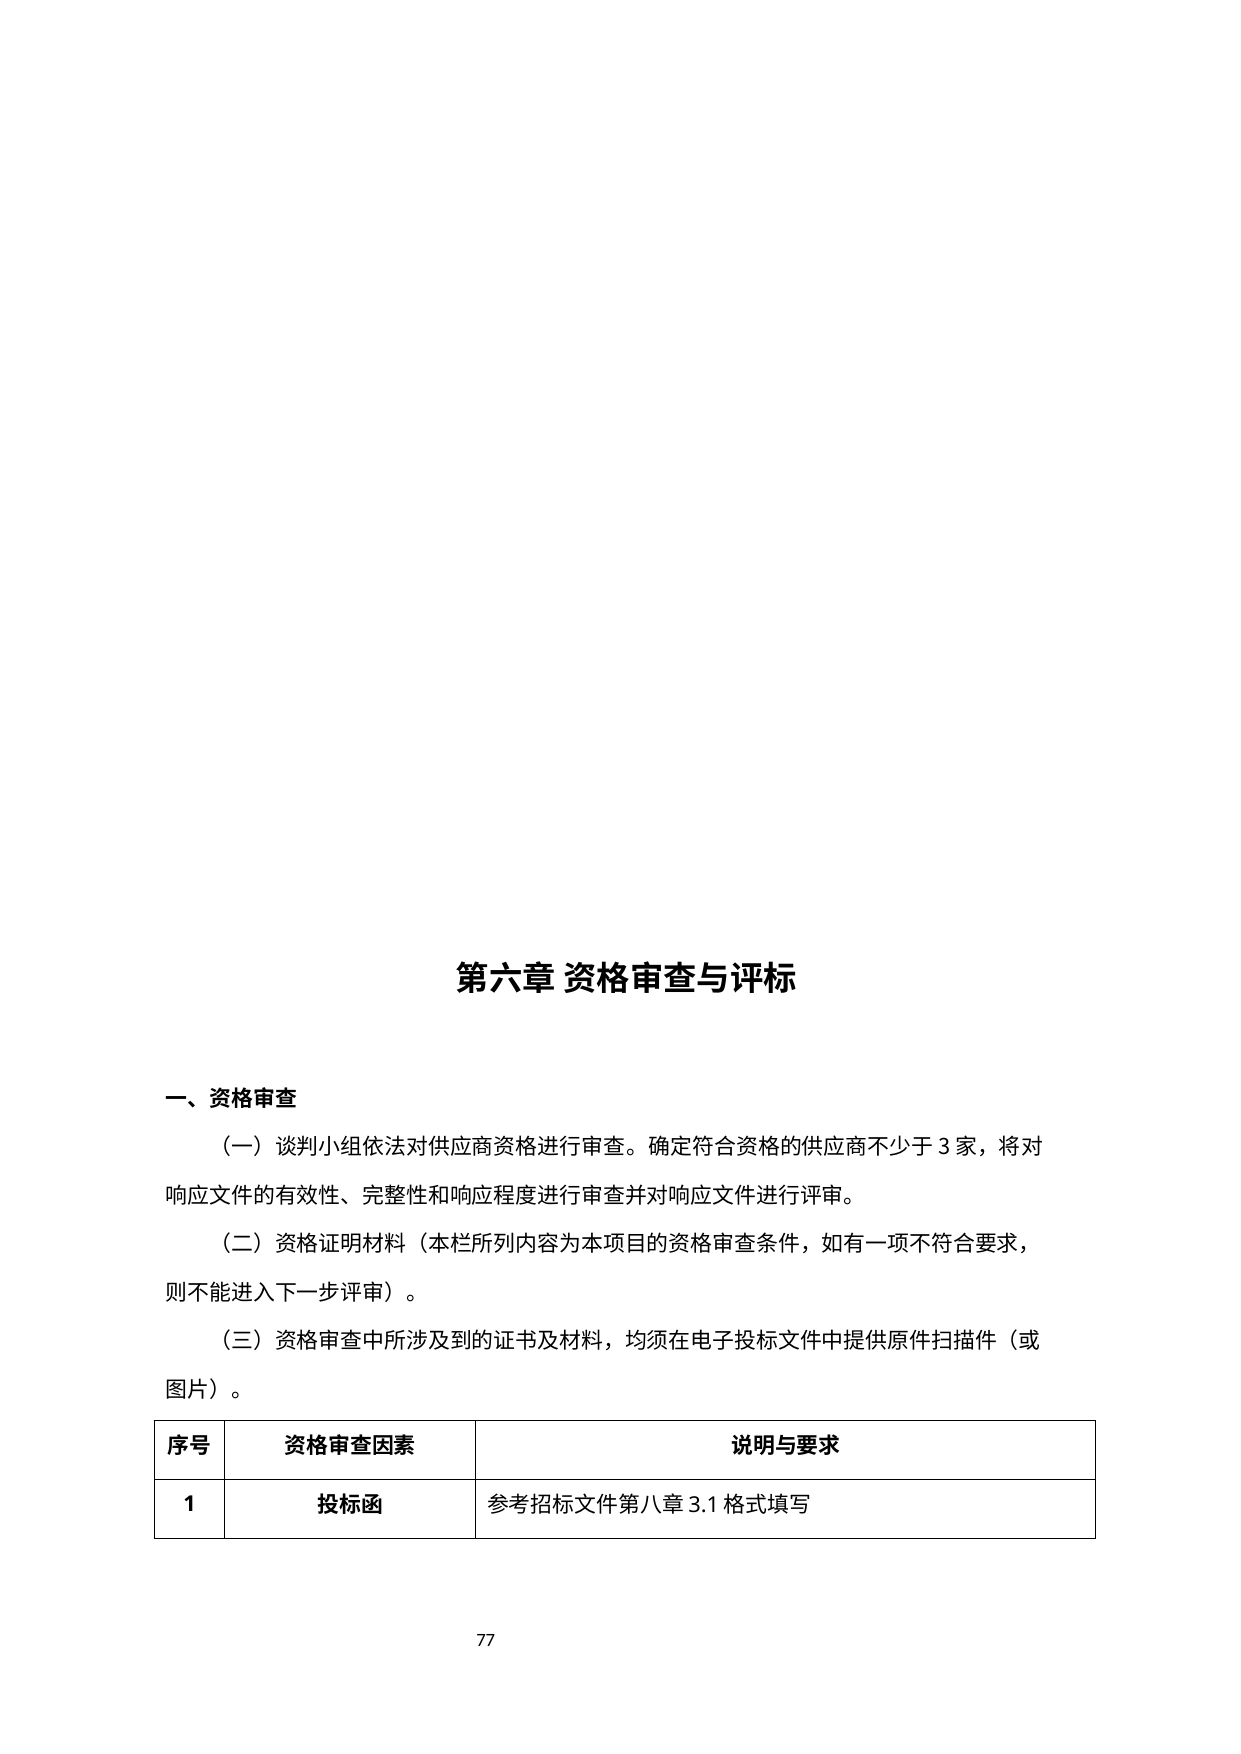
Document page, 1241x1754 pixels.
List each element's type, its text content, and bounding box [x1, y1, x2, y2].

table_header 资格审查因素 [225, 1421, 475, 1479]
text （一）谈判小组依法对供应商资格进行审查。确定符合资格的供应商不少于3家，将对响应文件的有效性、完整性和响应程度进行审查并对响应文件进行评审。 [165, 1129, 1043, 1210]
text 一、资格审查 [165, 1080, 1087, 1113]
text （三）资格审查中所涉及到的证书及材料，均须在电子投标文件中提供原件扫描件（或图片）。 [165, 1323, 1043, 1404]
table_cell 参考招标文件第八章3.1格式填写 [476, 1480, 1095, 1538]
text （二）资格证明材料（本栏所列内容为本项目的资格审查条件，如有一项不符合要求，则不能进入下一步评审）。 [165, 1226, 1043, 1307]
text 第六章 资格审查与评标 [165, 944, 1087, 1009]
table_header 序号 [155, 1421, 224, 1479]
table_cell 1 [155, 1480, 224, 1538]
table_cell 投标函 [225, 1480, 475, 1538]
table_header 说明与要求 [476, 1421, 1095, 1479]
